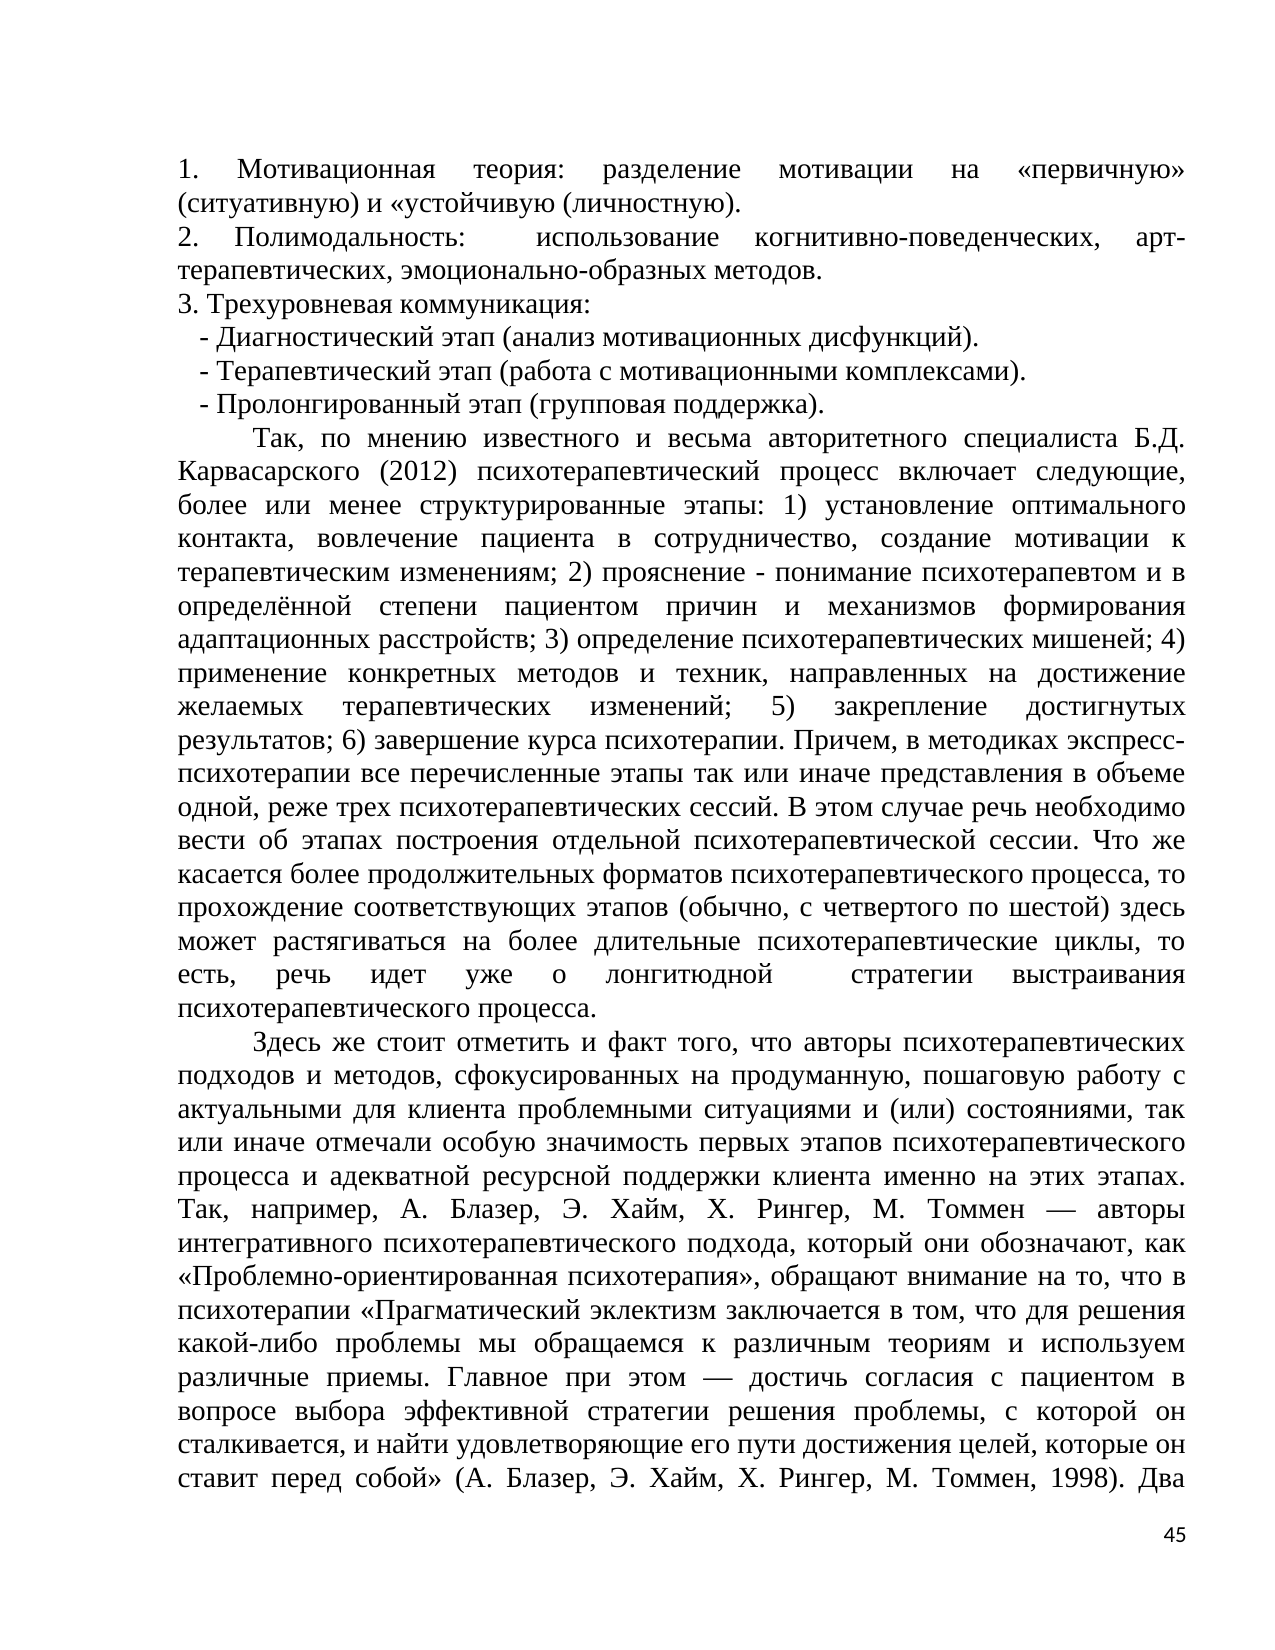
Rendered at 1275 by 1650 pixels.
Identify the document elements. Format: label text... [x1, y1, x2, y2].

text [177, 1024, 1186, 1493]
text 1. Мотивационная теория: разделение мотивации на «первичную» (ситуативную) и «устойчивую (личностную). [177, 152, 1186, 219]
text 2. Полимодальность: использование когнитивно-поведенческих, арт-терапевтических, эмоционально-образных методов. [177, 219, 1186, 286]
text - Пролонгированный этап (групповая поддержка). [177, 386, 1186, 420]
text - Терапевтический этап (работа с мотивационными комплексами). [177, 353, 1186, 386]
text Так, по мнению известного и весьма авторитетного специалиста Б.Д. Карвасарского (2012) психотерапевтический процесс включает следующие, более или менее структурированные этапы: 1) установление оптимального контакта, вовлечение пациента в сотрудничество, создание мотивации к терапевтическим изменениям; 2) прояснение - понимание психотерапевтом и в определённой степени пациентом причин и механизмов формирования адаптационных расстройств; 3) определение психотерапевтических мишеней; 4) применение конкретных методов и техник, направленных на достижение желаемых терапевтических изменений; 5) закрепление достигнутых результатов; 6) завершение курса психотерапии. Причем, в методиках экспресс-психотерапии все перечисленные этапы так или иначе представления в объеме одной, реже трех психотерапевтических сессий. В этом случае речь необходимо вести об этапах построения отдельной психотерапевтической сессии. Что же касается более продолжительных форматов психотерапевтического процесса, то прохождение соответствующих этапов (обычно, с четвертого по шестой) здесь может растягиваться на более длительные психотерапевтические циклы, то есть, речь идет уже о лонгитюдной стратегии выстраивания психотерапевтического процесса. [177, 420, 1186, 1024]
text - Диагностический этап (анализ мотивационных дисфункций). [177, 319, 1186, 353]
text 3. Трехуровневая коммуникация: [177, 286, 1186, 319]
